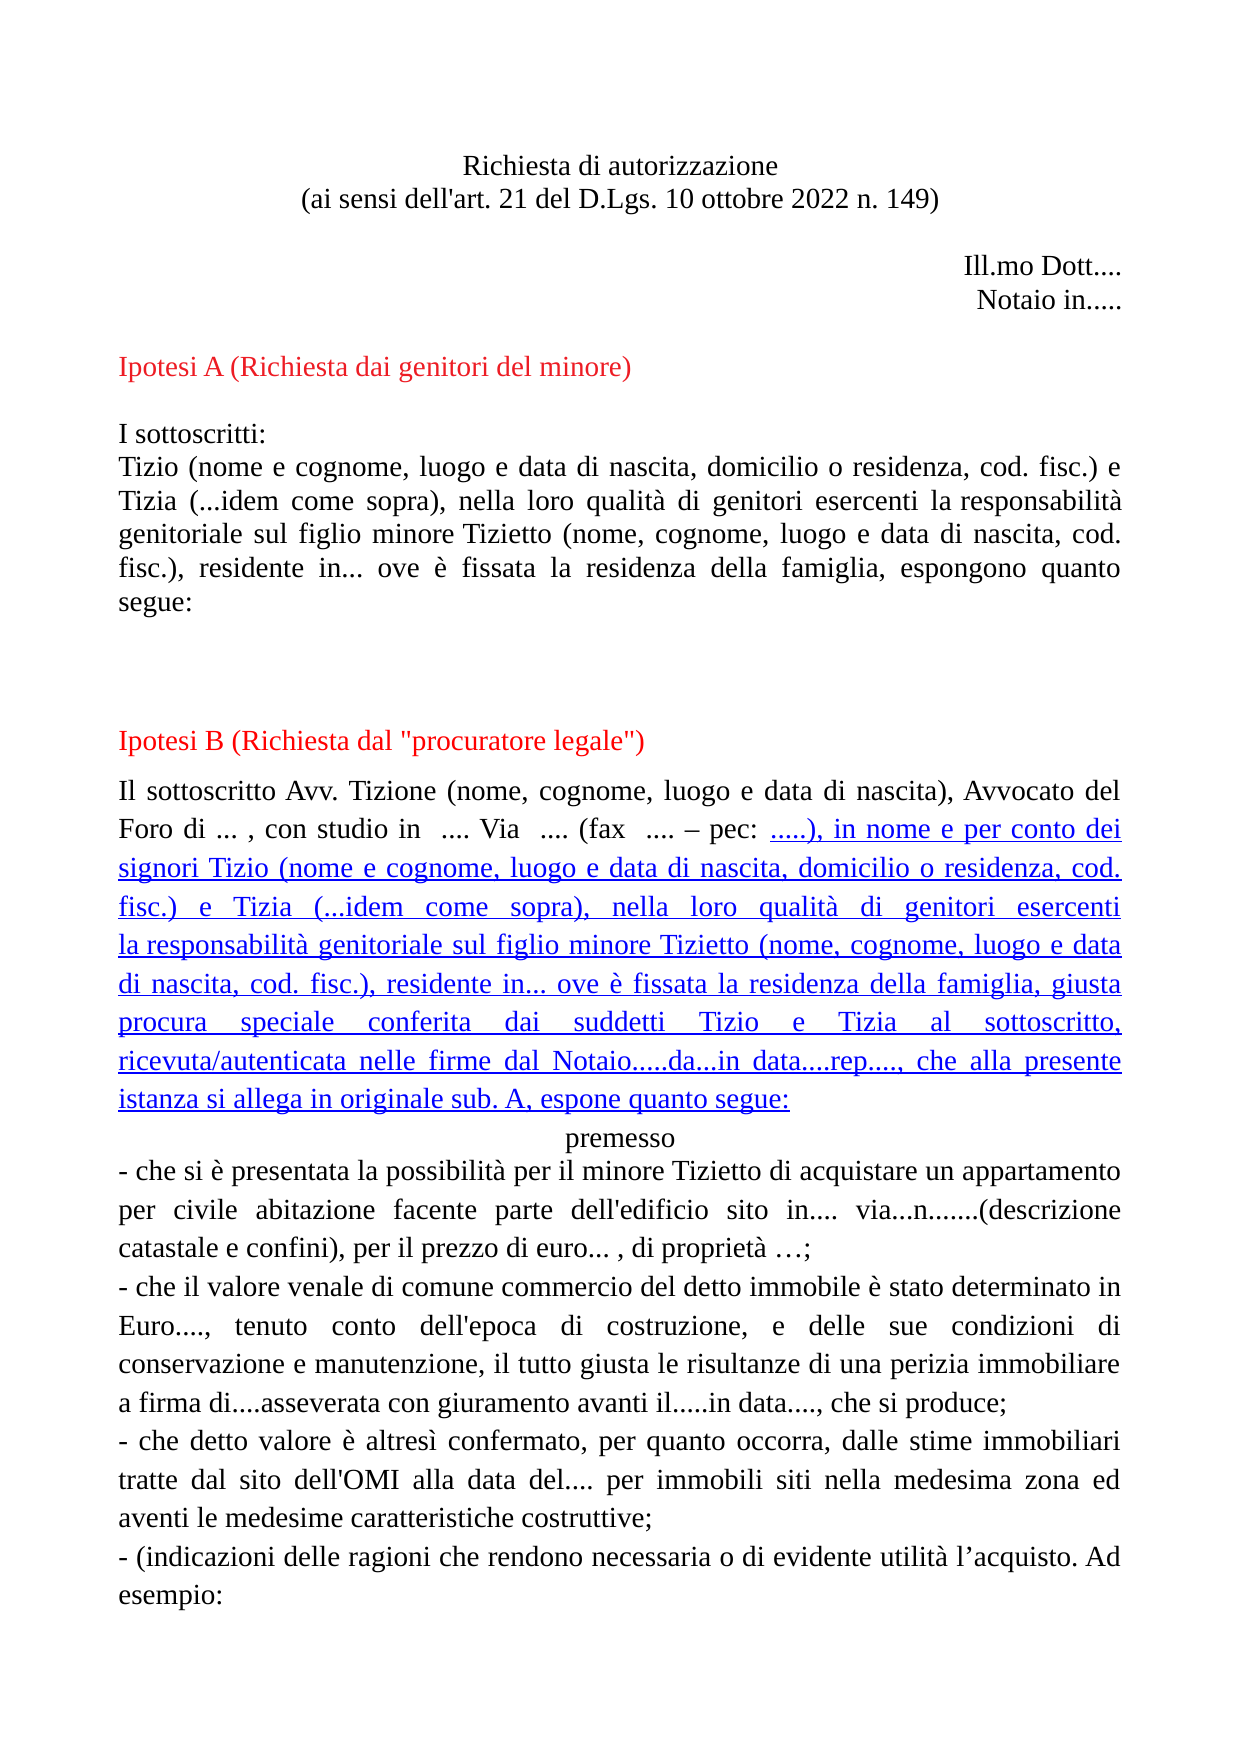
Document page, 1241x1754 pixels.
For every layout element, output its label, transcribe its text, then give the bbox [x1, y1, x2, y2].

text Ipotesi A (Richiesta dai genitori del minore) [118, 349, 1122, 382]
text Il sottoscritto Avv. Tizione (nome, cognome, luogo e data di nascita), Avvocato del Foro di ... , con studio in .... Via .... (fax .... – pec: .....), in nome e per conto dei signori Tizio (nome e cognome, luogo e data di nascita, domicilio o residenza, cod. fisc.) e Tizia (...idem come sopra), nella loro qualità di genitori esercenti la responsabilità genitoriale sul figlio minore Tizietto (nome, cognome, luogo e data di nascita, cod. fisc.), residente in... ove è fissata la residenza della famiglia, giusta procura speciale conferita dai suddetti Tizio e Tizia al sottoscritto, ricevuta/autenticata nelle firme dal Notaio.....da...in data....rep...., che alla presente istanza si allega in originale sub. A, espone quanto segue: [118, 773, 1122, 879]
text I sottoscritti: [118, 416, 1122, 449]
text Il sottoscritto Avv. Tizione (nome, cognome, luogo e data di nascita), Avvocato del Foro di ... , con studio in .... Via .... (fax .... – pec: .....), in nome e per conto dei signori Tizio (nome e cognome, luogo e data di nascita, domicilio o residenza, cod. fisc.) e Tizia (...idem come sopra), nella loro qualità di genitori esercenti la responsabilità genitoriale sul figlio minore Tizietto (nome, cognome, luogo e data di nascita, cod. fisc.), residente in... ove è fissata la residenza della famiglia, giusta procura speciale conferita dai suddetti Tizio e Tizia al sottoscritto, ricevuta/autenticata nelle firme dal Notaio.....da...in data....rep...., che alla presente istanza si allega in originale sub. A, espone quanto segue: [118, 881, 1122, 956]
text - che il valore venale di comune commercio del detto immobile è stato determinato in Euro...., tenuto conto dell'epoca di costruzione, e delle sue condizioni di conservazione e manutenzione, il tutto giusta le risultanze di una perizia immobiliare a firma di....asseverata con giuramento avanti il.....in data...., che si produce; [118, 1269, 1122, 1418]
text - che si è presentata la possibilità per il minore Tizietto di acquistare un appartamento per civile abitazione facente parte dell'edificio sito in.... via...n.......(descrizione catastale e confini), per il prezzo di euro... , di proprietà …; [118, 1153, 1122, 1264]
text Ill.mo Dott.... [118, 248, 1122, 282]
text - (indicazioni delle ragioni che rendono necessaria o di evidente utilità l’acquisto. Ad esempio: [118, 1539, 1122, 1611]
text Tizio (nome e cognome, luogo e data di nascita, domicilio o residenza, cod. fisc.) e Tizia (...idem come sopra), nella loro qualità di genitori esercenti la responsabilità genitoriale sul figlio minore Tizietto (nome, cognome, luogo e data di nascita, cod. fisc.), residente in... ove è fissata la residenza della famiglia, espongono quanto segue: [118, 449, 1122, 617]
text premesso [118, 1120, 1122, 1153]
text Richiesta di autorizzazione [118, 148, 1122, 181]
text (ai sensi dell'art. 21 del D.Lgs. 10 ottobre 2022 n. 149) [118, 181, 1122, 215]
text Ipotesi B (Richiesta dal "procuratore legale") [118, 723, 1122, 756]
text - che detto valore è altresì confermato, per quanto occorra, dalle stime immobiliari tratte dal sito dell'OMI alla data del.... per immobili siti nella medesima zona ed aventi le medesime caratteristiche costruttive; [118, 1423, 1122, 1534]
text Notaio in..... [118, 282, 1122, 315]
